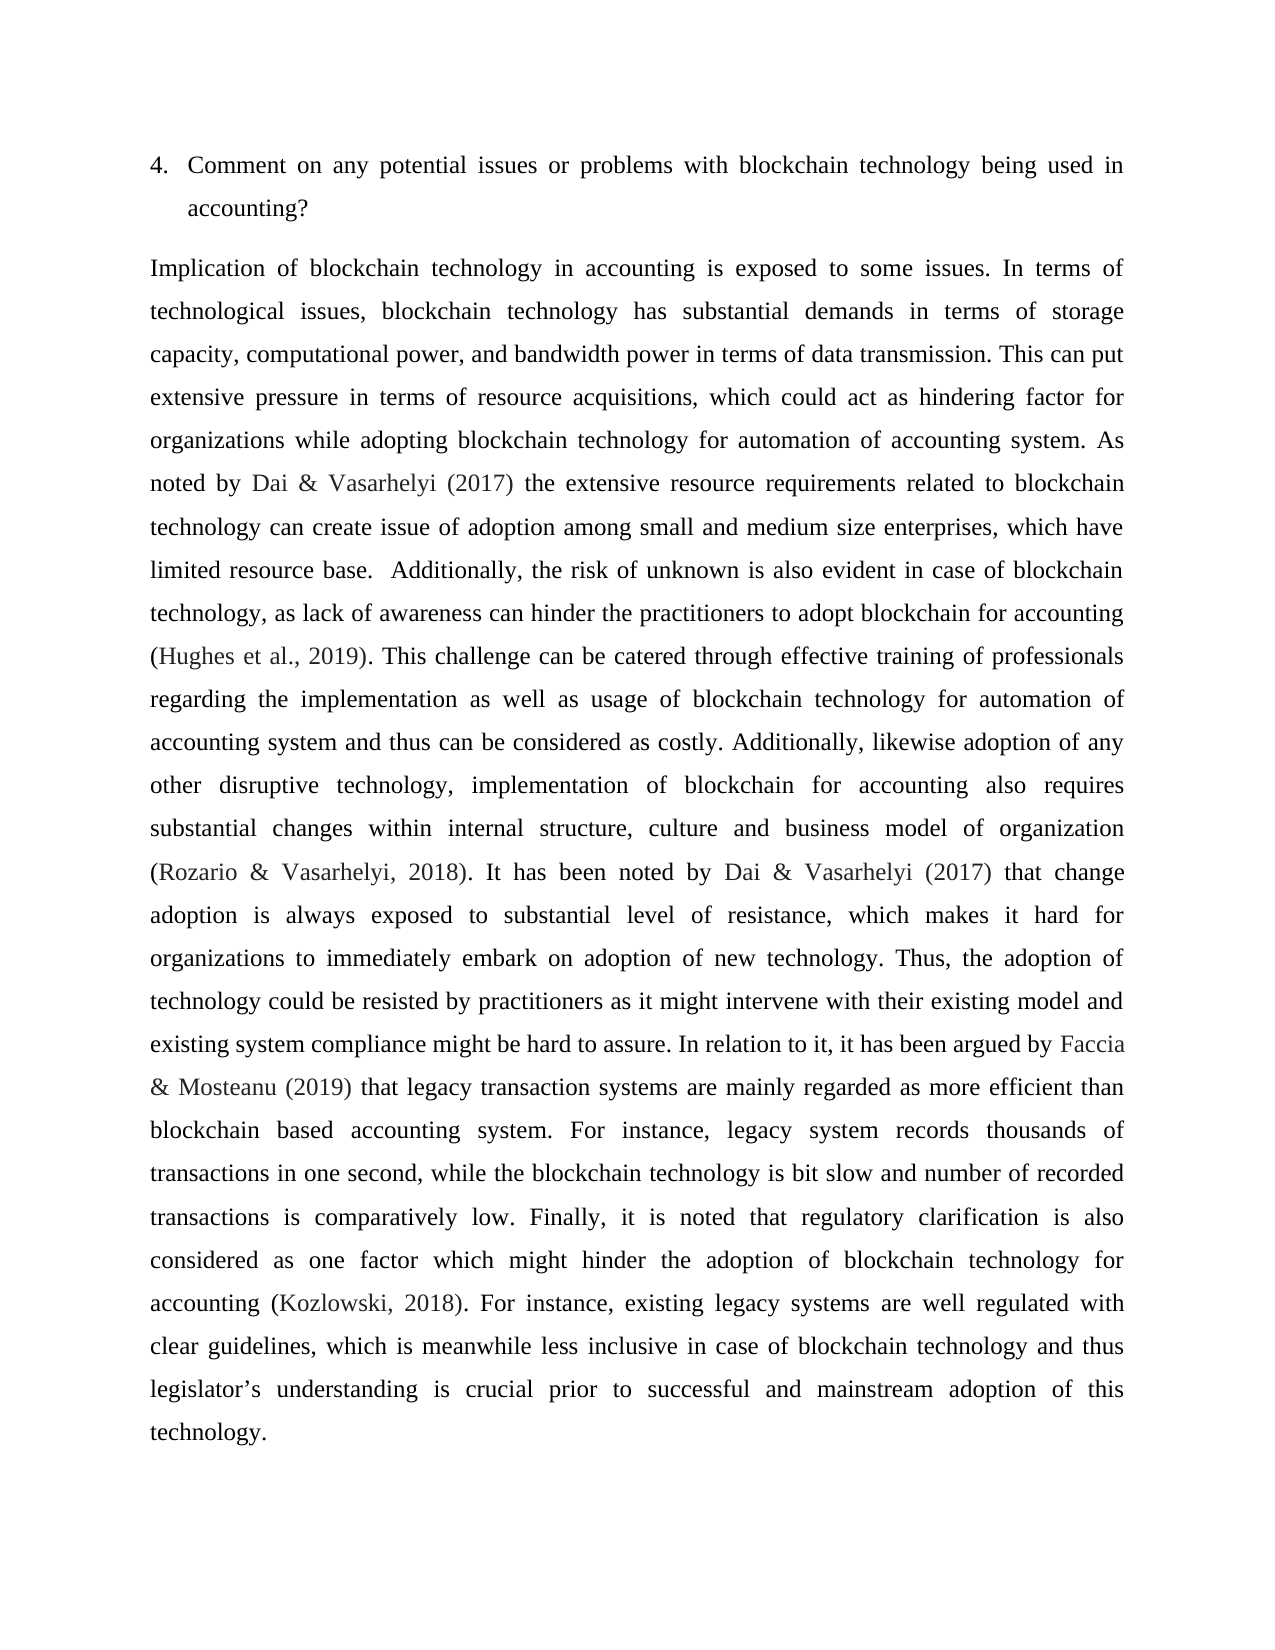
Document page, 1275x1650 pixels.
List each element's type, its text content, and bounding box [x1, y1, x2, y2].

text Implication of blockchain technology in accounting is exposed to some issues. In terms of technological issues, blockchain technology has substantial demands in terms of storage capacity, computational power, and bandwidth power in terms of data transmission. This can put extensive pressure in terms of resource acquisitions, which could act as hindering factor for organizations while adopting blockchain technology for automation of accounting system. As noted by Dai & Vasarhelyi (2017) the extensive resource requirements related to blockchain technology can create issue of adoption among small and medium size enterprises, which have limited resource base. Additionally, the risk of unknown is also evident in case of blockchain technology, as lack of awareness can hinder the practitioners to adopt blockchain for accounting (Hughes et al., 2019). This challenge can be catered through effective training of professionals regarding the implementation as well as usage of blockchain technology for automation of accounting system and thus can be considered as costly. Additionally, likewise adoption of any other disruptive technology, implementation of blockchain for accounting also requires substantial changes within internal structure, culture and business model of organization (Rozario & Vasarhelyi, 2018). It has been noted by Dai & Vasarhelyi (2017) that change adoption is always exposed to substantial level of resistance, which makes it hard for organizations to immediately embark on adoption of new technology. Thus, the adoption of technology could be resisted by practitioners as it might intervene with their existing model and existing system compliance might be hard to assure. In relation to it, it has been argued by Faccia & Mosteanu (2019) that legacy transaction systems are mainly regarded as more efficient than blockchain based accounting system. For instance, legacy system records thousands of transactions in one second, while the blockchain technology is bit slow and number of recorded transactions is comparatively low. Finally, it is noted that regulatory clarification is also considered as one factor which might hinder the adoption of blockchain technology for accounting (Kozlowski, 2018). For instance, existing legacy systems are well regulated with clear guidelines, which is meanwhile less inclusive in case of blockchain technology and thus legislator’s understanding is crucial prior to successful and mainstream adoption of this technology. [150, 253, 1125, 1446]
list Comment on any potential issues or problems with blockchain technology being used in accounting? [150, 150, 1125, 222]
